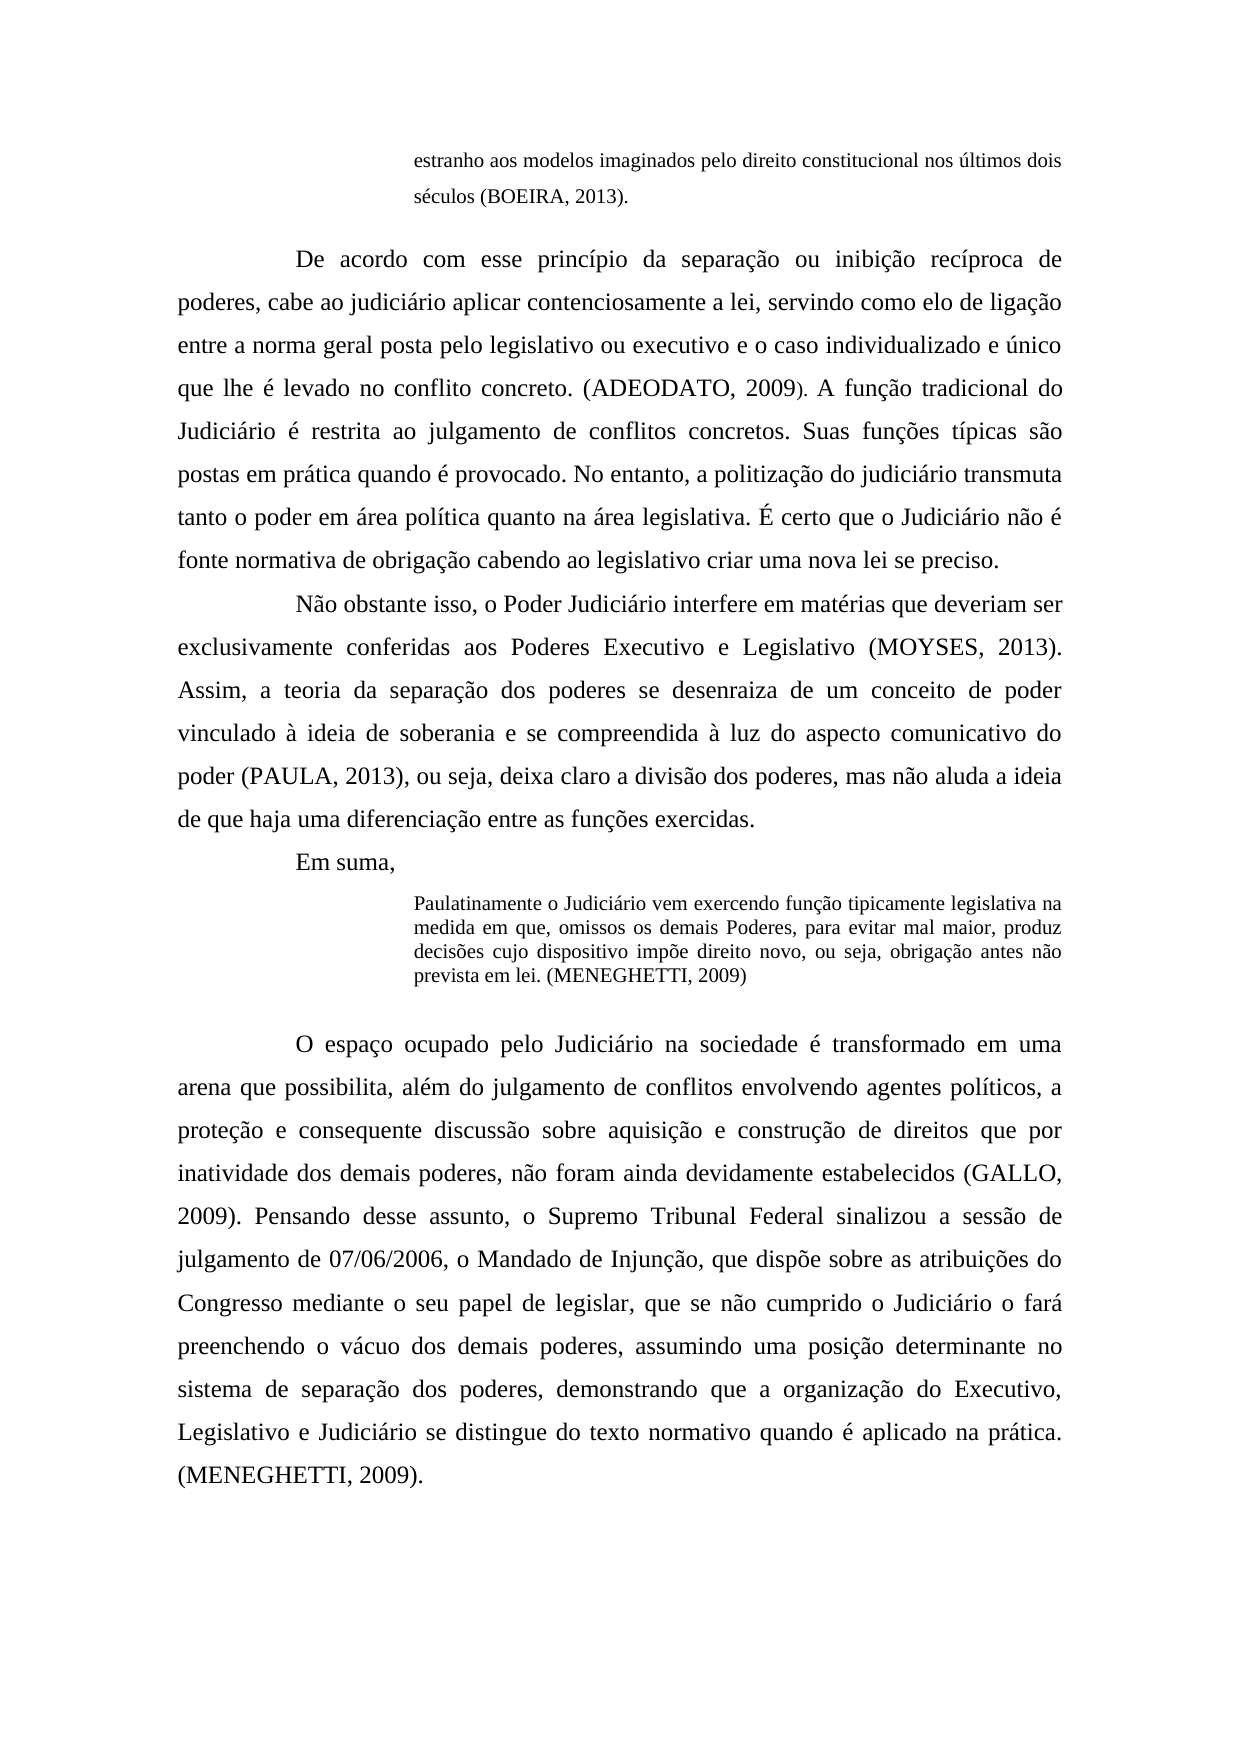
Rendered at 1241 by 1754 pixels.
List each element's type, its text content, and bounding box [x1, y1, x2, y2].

text Em suma, [177, 847, 1063, 876]
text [413, 148, 1063, 208]
text De acordo com esse princípio da separação ou inibição recíproca de poderes, cabe ao judiciário aplicar contenciosamente a lei, servindo como elo de ligação entre a norma geral posta pelo legislativo ou executivo e o caso individualizado e único que lhe é levado no conflito concreto. (ADEODATO, 2009). A função tradicional do Judiciário é restrita ao julgamento de conflitos concretos. Suas funções típicas são postas em prática quando é provocado. No entanto, a politização do judiciário transmuta tanto o poder em área política quanto na área legislativa. É certo que o Judiciário não é fonte normativa de obrigação cabendo ao legislativo criar uma nova lei se preciso. [177, 244, 1063, 574]
text O espaço ocupado pelo Judiciário na sociedade é transformado em uma arena que possibilita, além do julgamento de conflitos envolvendo agentes políticos, a proteção e consequente discussão sobre aquisição e construção de direitos que por inatividade dos demais poderes, não foram ainda devidamente estabelecidos (GALLO, 2009). Pensando desse assunto, o Supremo Tribunal Federal sinalizou a sessão de julgamento de 07/06/2006, o Mandado de Injunção, que dispõe sobre as atribuições do Congresso mediante o seu papel de legislar, que se não cumprido o Judiciário o fará preenchendo o vácuo dos demais poderes, assumindo uma posição determinante no sistema de separação dos poderes, demonstrando que a organização do Executivo, Legislativo e Judiciário se distingue do texto normativo quando é aplicado na prática. (MENEGHETTI, 2009). [177, 1029, 1063, 1489]
text Paulatinamente o Judiciário vem exercendo função tipicamente legislativa na medida em que, omissos os demais Poderes, para evitar mal maior, produz decisões cujo dispositivo impõe direito novo, ou seja, obrigação antes não prevista em lei. (MENEGHETTI, 2009) [413, 891, 1063, 987]
text Não obstante isso, o Poder Judiciário interfere em matérias que deveriam ser exclusivamente conferidas aos Poderes Executivo e Legislativo (MOYSES, 2013). Assim, a teoria da separação dos poderes se desenraiza de um conceito de poder vinculado à ideia de soberania e se compreendida à luz do aspecto comunicativo do poder (PAULA, 2013), ou seja, deixa claro a divisão dos poderes, mas não aluda a ideia de que haja uma diferenciação entre as funções exercidas. [177, 589, 1063, 833]
